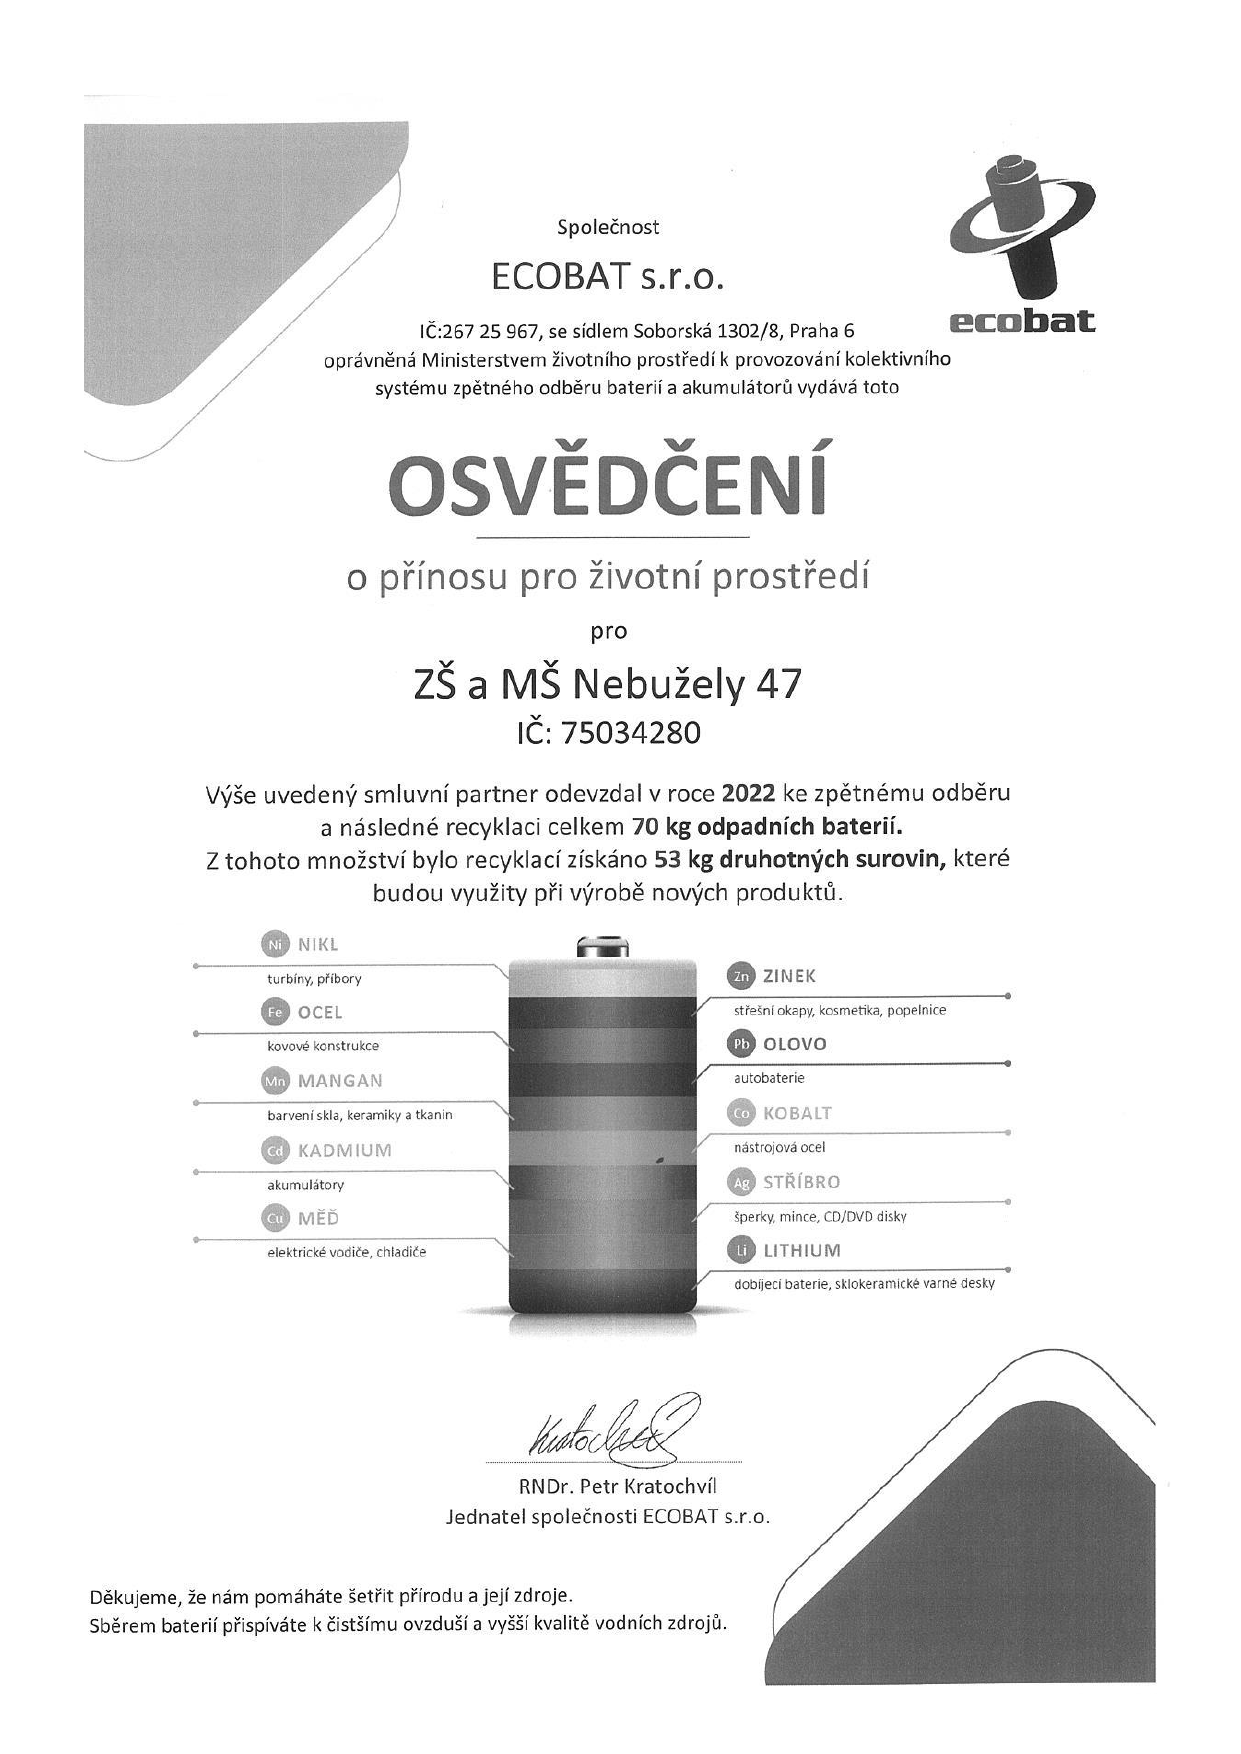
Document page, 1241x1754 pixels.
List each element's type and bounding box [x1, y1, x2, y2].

picture [84, 93, 1171, 1694]
